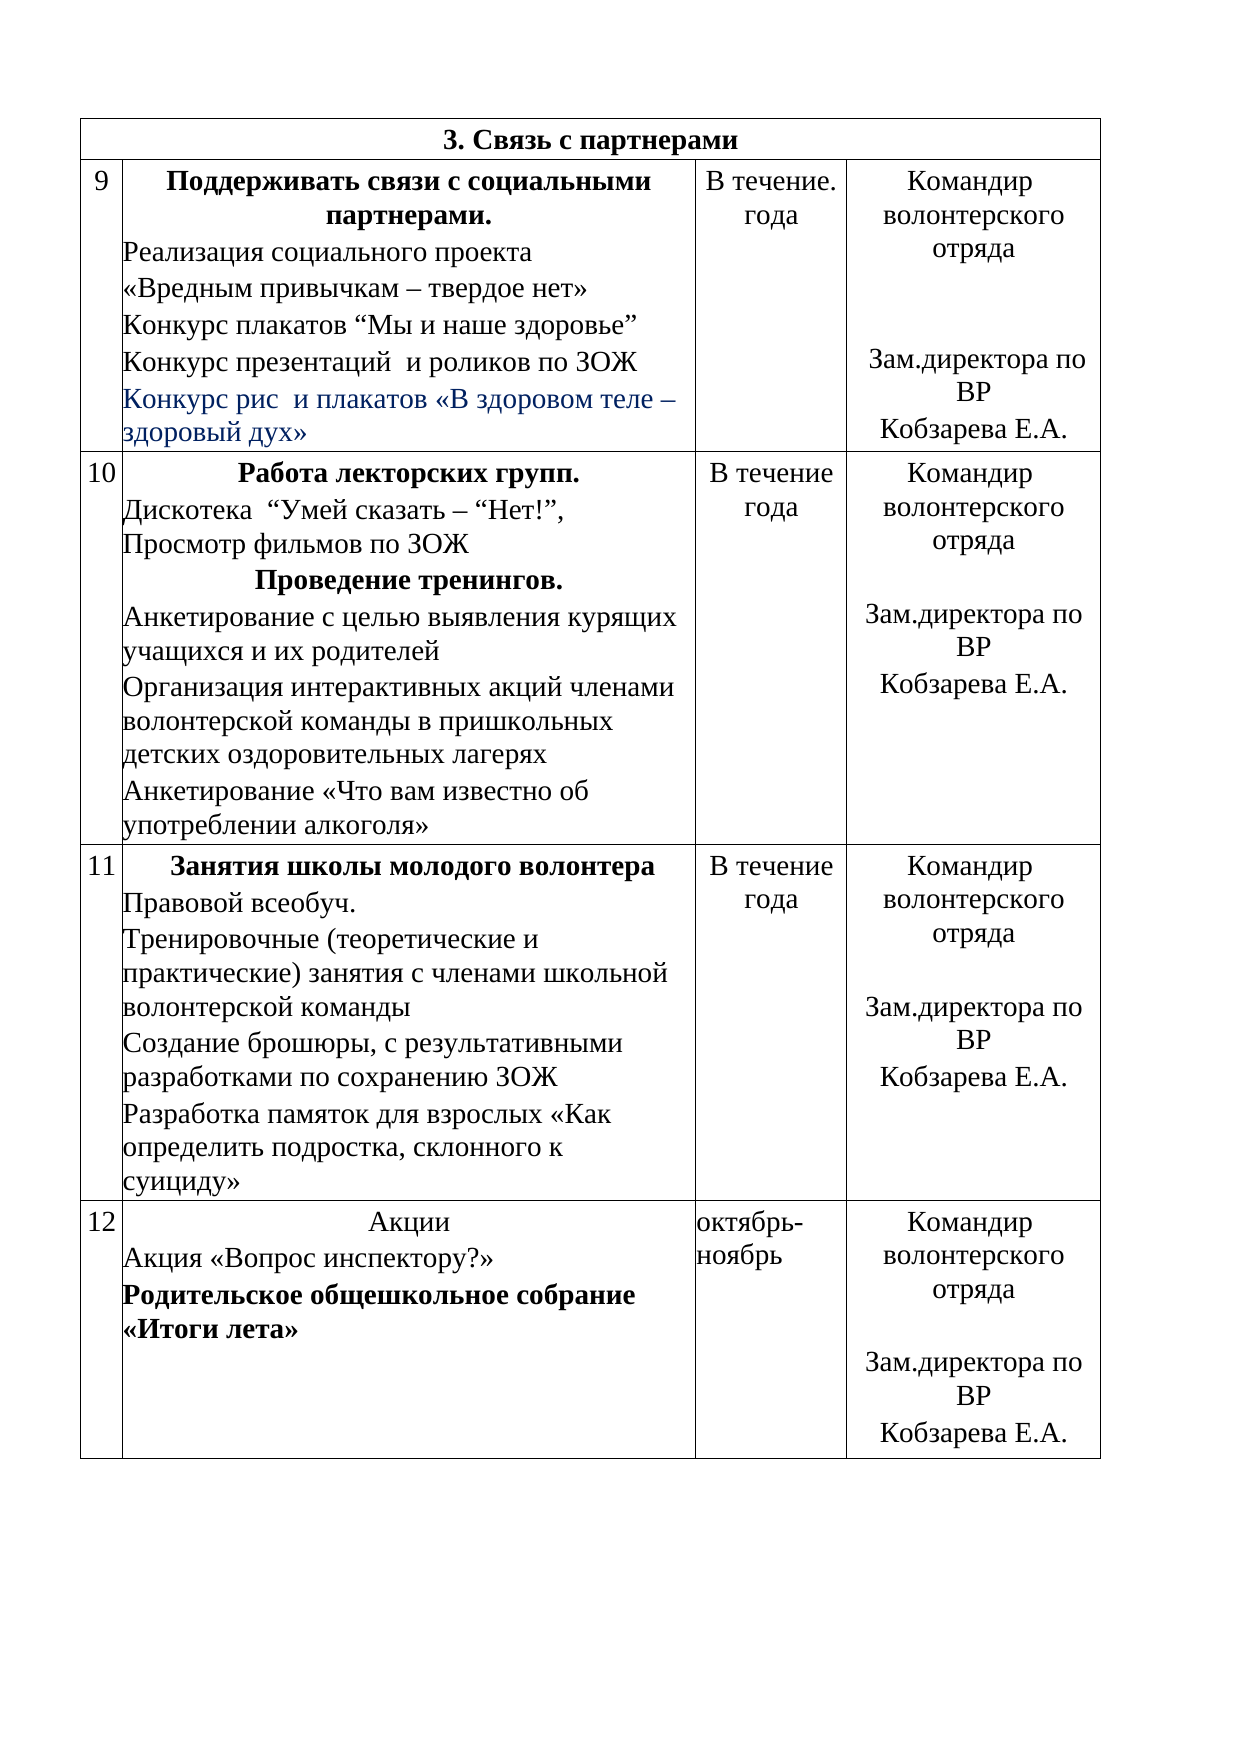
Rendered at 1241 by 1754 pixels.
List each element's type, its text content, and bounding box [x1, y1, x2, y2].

table_cell 12 [81, 1201, 122, 1458]
table_cell 3. Связь с партнерами [81, 119, 1100, 159]
table_cell 10 [81, 452, 122, 844]
table_cell октябрь- ноябрь [696, 1201, 846, 1458]
table_cell Акции Акция «Вопрос инспектору?» Родительское общешкольное собрание «Итоги лета» [123, 1201, 695, 1458]
table_cell Командир волонтерского отряда Зам.директора по ВР Кобзарева Е.А. [847, 845, 1100, 1199]
table_cell В течение. года [696, 160, 846, 451]
table_cell Занятия школы молодого волонтера Правовой всеобуч. Тренировочные (теоретические и практические) занятия с членами школьной волонтерской команды Создание брошюры, с результативными разработками по сохранению ЗОЖ Разработка памяток для взрослых «Как определить подростка, склонного к суициду» [123, 845, 695, 1199]
table_cell 9 [81, 160, 122, 451]
table_cell Командир волонтерского отряда Зам.директора по ВР Кобзарева Е.А. [847, 452, 1100, 844]
table_cell Командир волонтерского отряда Зам.директора по ВР Кобзарева Е.А. [847, 160, 1100, 451]
table_cell Командир волонтерского отряда Зам.директора по ВР Кобзарева Е.А. [847, 1201, 1100, 1458]
table_cell Поддерживать связи с социальными партнерами. Реализация социального проекта «Вредным привычкам – твердое нет» Конкурс плакатов “Мы и наше здоровье” Конкурс презентаций и роликов по ЗОЖ Конкурс рис и плакатов «В здоровом теле – здоровый дух» [123, 160, 695, 451]
table_cell В течение года [696, 452, 846, 844]
table_cell 11 [81, 845, 122, 1199]
table_cell Работа лекторских групп. Дискотека “Умей сказать – “Нет!”, Просмотр фильмов по ЗОЖ Проведение тренингов. Анкетирование с целью выявления курящих учащихся и их родителей Организация интерактивных акций членами волонтерской команды в пришкольных детских оздоровительных лагерях Анкетирование «Что вам известно об употреблении алкоголя» [123, 452, 695, 844]
table_cell В течение года [696, 845, 846, 1199]
